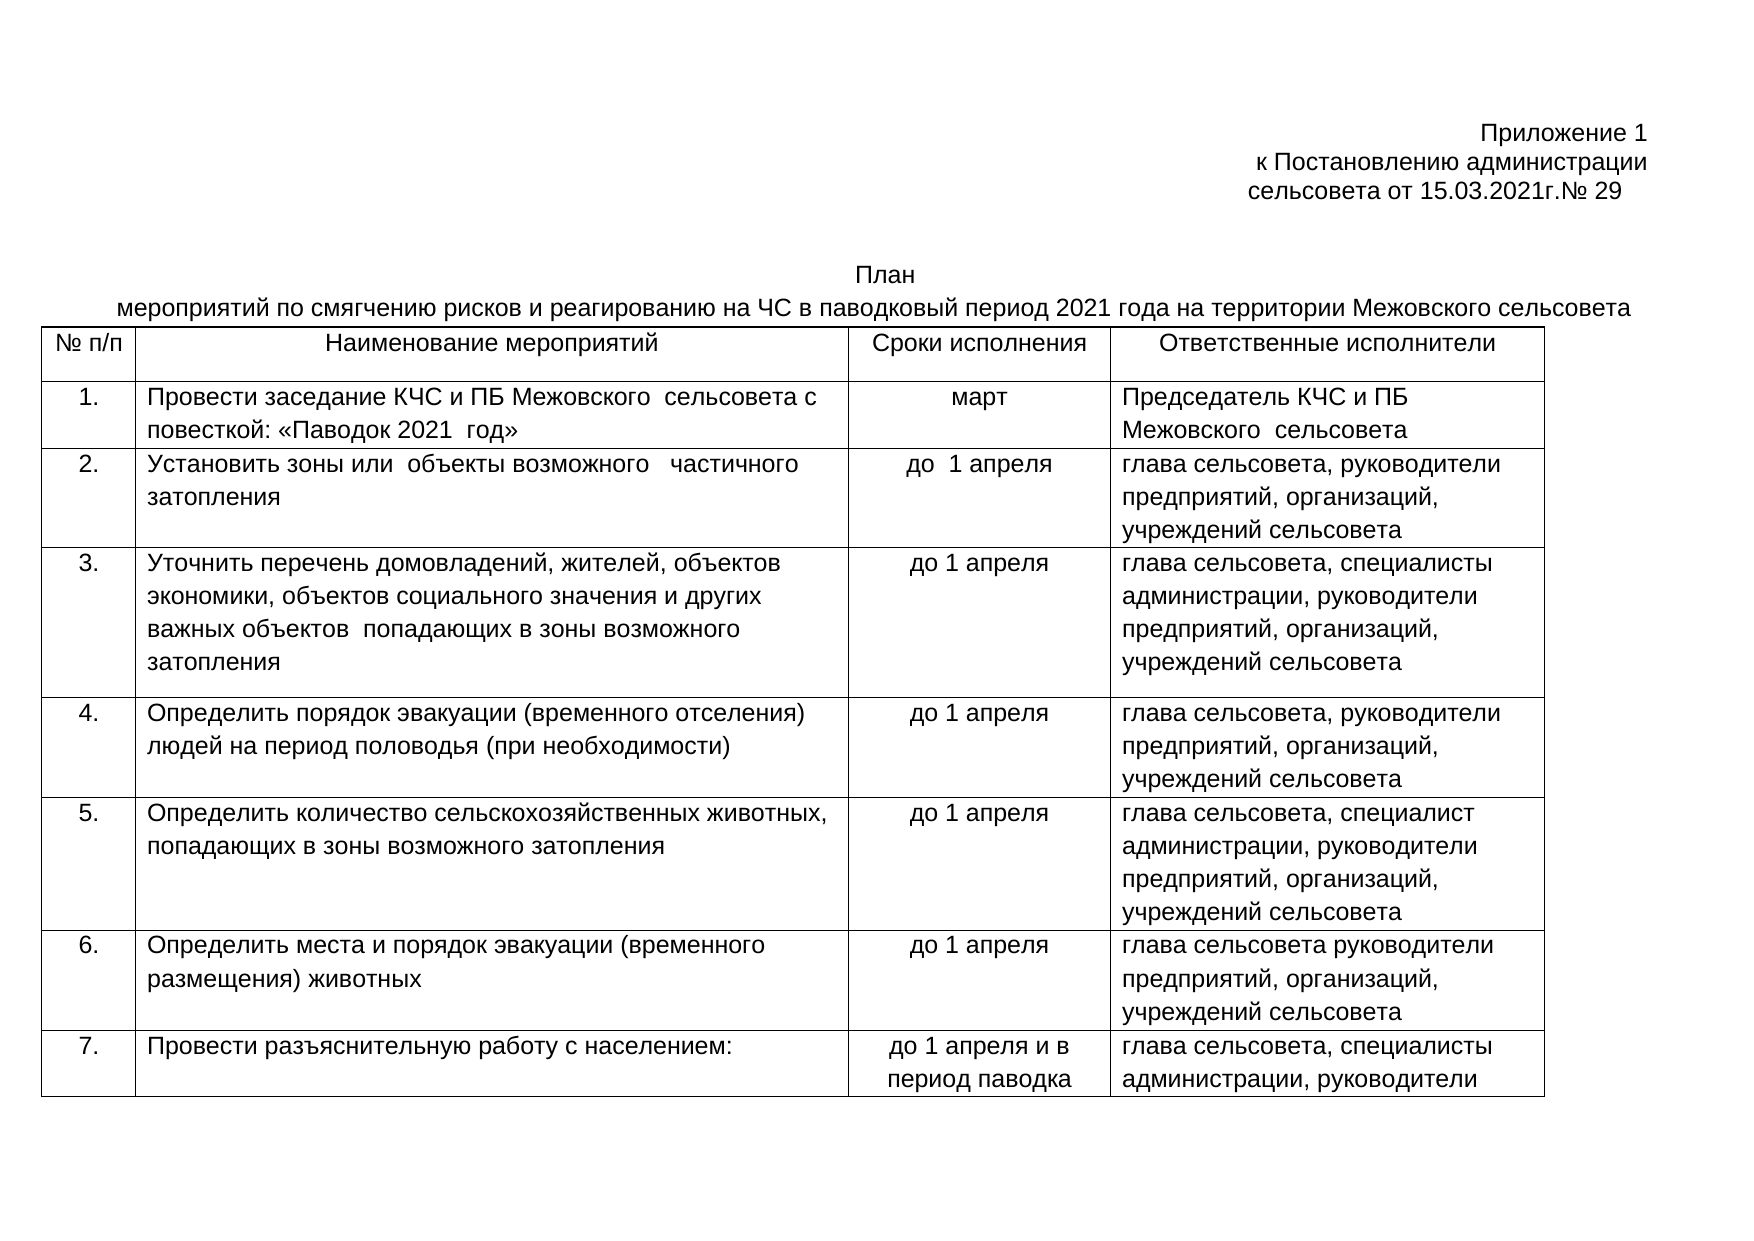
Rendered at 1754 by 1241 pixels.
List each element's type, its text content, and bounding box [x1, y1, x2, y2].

table_cell 2. [42, 449, 135, 547]
table_cell 1. [42, 382, 135, 448]
table_cell глава сельсовета, специалист администрации, руководители предприятий, организаций, учреждений сельсовета [1111, 798, 1544, 929]
table_cell 4. [42, 698, 135, 797]
table_cell глава сельсовета, руководители предприятий, организаций, учреждений сельсовета [1111, 449, 1544, 547]
table_cell Провести заседание КЧС и ПБ Межовского сельсовета с повесткой: «Паводок 2021 год» [136, 382, 848, 448]
table_cell Определить порядок эвакуации (временного отселения) людей на период половодья (при необходимости) [136, 698, 848, 797]
table_cell 6. [42, 931, 135, 1029]
table_cell Уточнить перечень домовладений, жителей, объектов экономики, объектов социального значения и других важных объектов попадающих в зоны возможного затопления [136, 548, 848, 697]
table_cell 7. [42, 1031, 135, 1096]
table_header Ответственные исполнители [1111, 328, 1544, 381]
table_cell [849, 1031, 1110, 1096]
table_cell глава сельсовета, специалисты администрации, руководители предприятий, организаций, учреждений сельсовета [1111, 548, 1544, 697]
table_cell Установить зоны или объекты возможного частичного затопления [136, 449, 848, 547]
table_cell глава сельсовета руководители предприятий, организаций, учреждений сельсовета [1111, 931, 1544, 1029]
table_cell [136, 1031, 848, 1096]
table_cell до 1 апреля [849, 931, 1110, 1029]
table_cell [1111, 1031, 1544, 1096]
table_cell до 1 апреля [849, 449, 1110, 547]
table_header Сроки исполнения [849, 328, 1110, 381]
text Приложение 1 [53, 118, 1648, 147]
table_cell Определить количество сельскохозяйственных животных, попадающих в зоны возможного затопления [136, 798, 848, 929]
table_cell март [849, 382, 1110, 448]
table_header Наименование мероприятий [136, 328, 848, 381]
table_cell глава сельсовета, руководители предприятий, организаций, учреждений сельсовета [1111, 698, 1544, 797]
table_cell до 1 апреля [849, 548, 1110, 697]
text к Постановлению администрации [53, 147, 1648, 176]
table_cell Председатель КЧС и ПБ Межовского сельсовета [1111, 382, 1544, 448]
table_cell 3. [42, 548, 135, 697]
table_cell Определить места и порядок эвакуации (временного размещения) животных [136, 931, 848, 1029]
table_cell до 1 апреля [849, 798, 1110, 929]
table_cell 5. [42, 798, 135, 929]
text мероприятий по смягчению рисков и реагированию на ЧС в паводковый период 2021 года на территории Межовского сельсовета [53, 293, 1648, 322]
text План [53, 260, 1648, 289]
table_cell до 1 апреля [849, 698, 1110, 797]
text сельсовета от 15.03.2021г.№ 29 [53, 176, 1648, 204]
table_header № п/п [42, 328, 135, 381]
